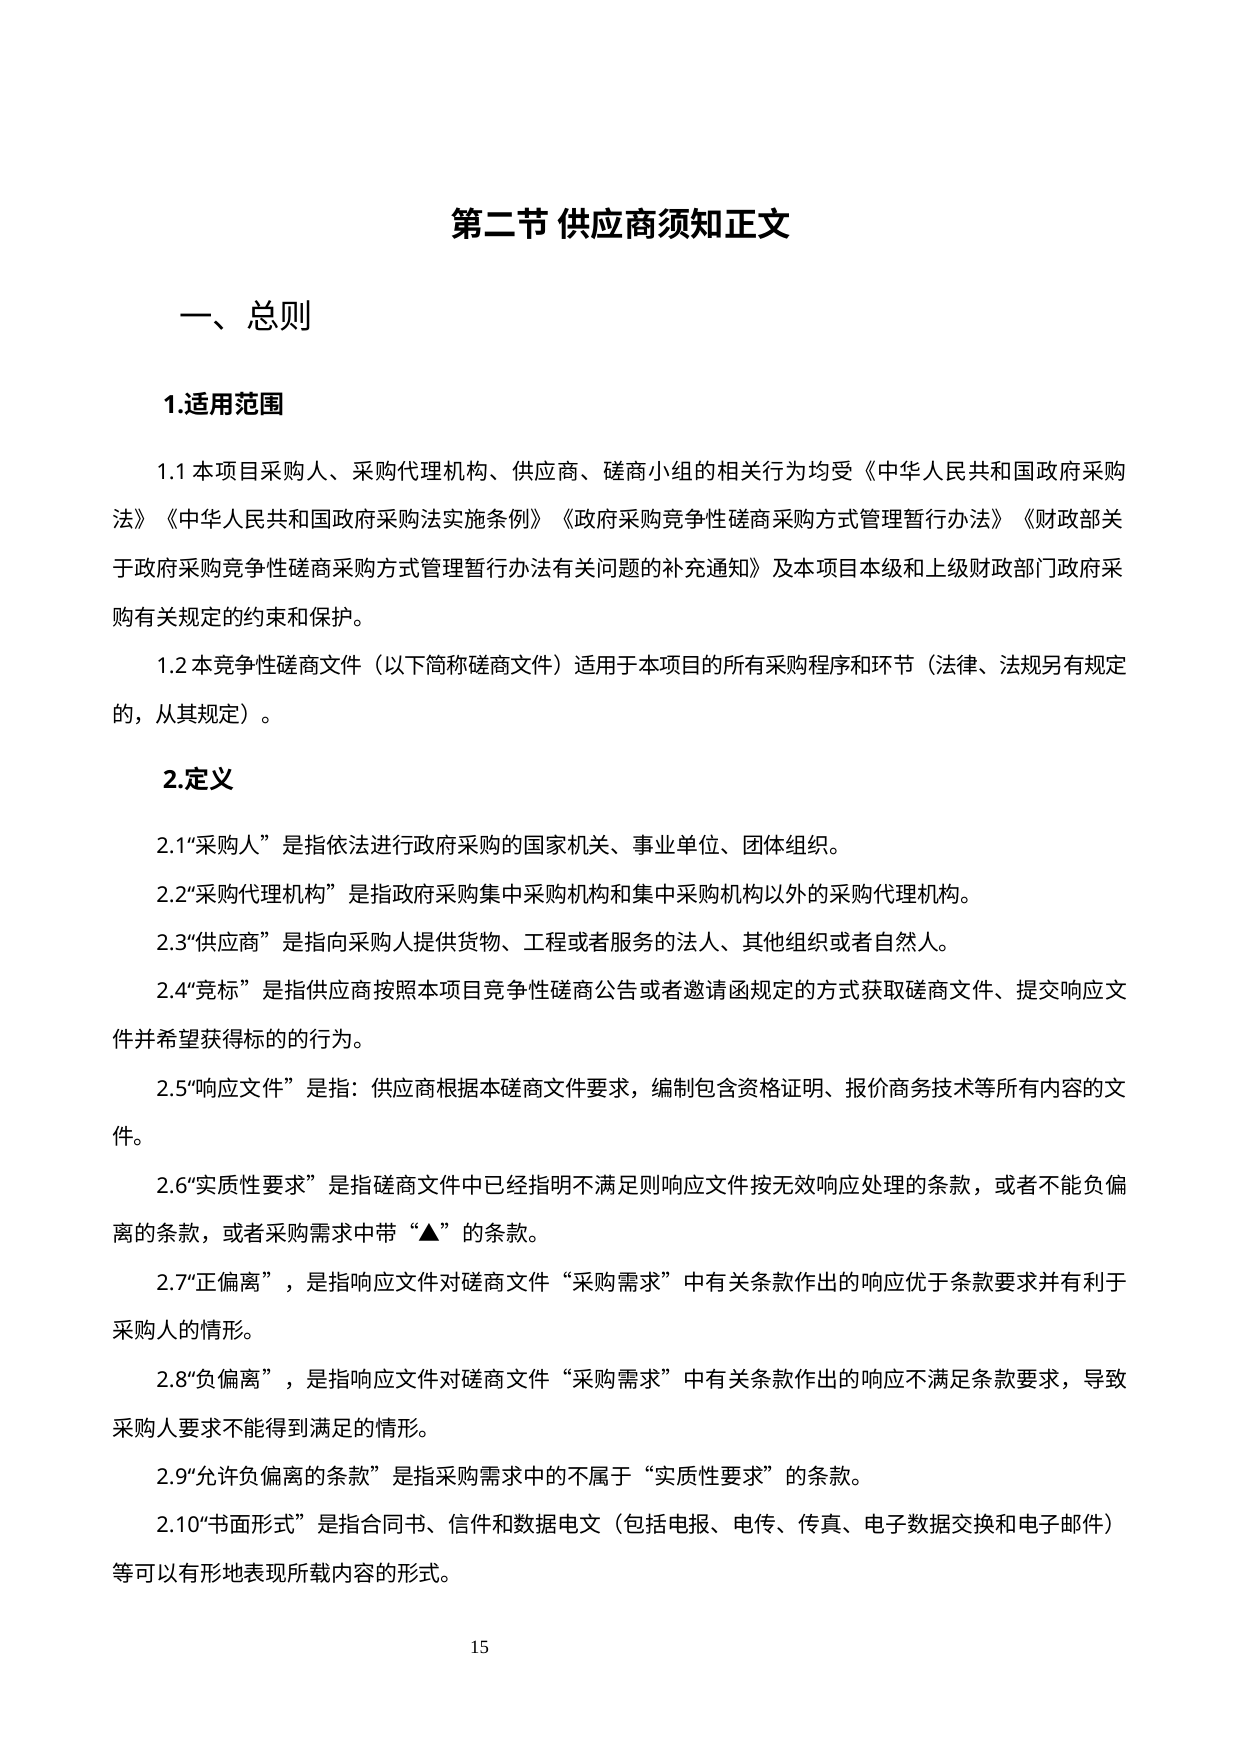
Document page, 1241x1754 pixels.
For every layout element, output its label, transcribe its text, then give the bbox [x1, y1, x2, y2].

text 1.适用范围 [112, 370, 1128, 435]
text 2.4“竞标”是指供应商按照本项目竞争性磋商公告或者邀请函规定的方式获取磋商文件、提交响应文件并希望获得标的的行为。 [112, 973, 1128, 1054]
text 1.2本竞争性磋商文件（以下简称磋商文件）适用于本项目的所有采购程序和环节（法律、法规另有规定的，从其规定）。 [112, 648, 1128, 729]
subtitle 一、总则 [112, 281, 1128, 346]
text 2.8“负偏离”，是指响应文件对磋商文件“采购需求”中有关条款作出的响应不满足条款要求，导致采购人要求不能得到满足的情形。 [112, 1361, 1128, 1443]
text 2.6“实质性要求”是指磋商文件中已经指明不满足则响应文件按无效响应处理的条款，或者不能负偏离的条款，或者采购需求中带“▲”的条款。 [112, 1167, 1128, 1248]
text 2.5“响应文件”是指：供应商根据本磋商文件要求，编制包含资格证明、报价商务技术等所有内容的文件。 [112, 1070, 1128, 1151]
text 2.3“供应商”是指向采购人提供货物、工程或者服务的法人、其他组织或者自然人。 [112, 925, 1128, 957]
subtitle 第二节 供应商须知正文 [112, 189, 1128, 254]
text 2.10“书面形式”是指合同书、信件和数据电文（包括电报、电传、传真、电子数据交换和电子邮件）等可以有形地表现所载内容的形式。 [112, 1507, 1128, 1588]
text 1.1本项目采购人、采购代理机构、供应商、磋商小组的相关行为均受《中华人民共和国政府采购法》《中华人民共和国政府采购法实施条例》《政府采购竞争性磋商采购方式管理暂行办法》《财政部关于政府采购竞争性磋商采购方式管理暂行办法有关问题的补充通知》及本项目本级和上级财政部门政府采购有关规定的约束和保护。 [112, 453, 1128, 632]
text 2.2“采购代理机构”是指政府采购集中采购机构和集中采购机构以外的采购代理机构。 [112, 876, 1128, 909]
text 2.7“正偏离”，是指响应文件对磋商文件“采购需求”中有关条款作出的响应优于条款要求并有利于采购人的情形。 [112, 1264, 1128, 1346]
text 2.9“允许负偏离的条款”是指采购需求中的不属于“实质性要求”的条款。 [112, 1458, 1128, 1491]
text 2.1“采购人”是指依法进行政府采购的国家机关、事业单位、团体组织。 [112, 828, 1128, 861]
text 2.定义 [112, 745, 1128, 810]
